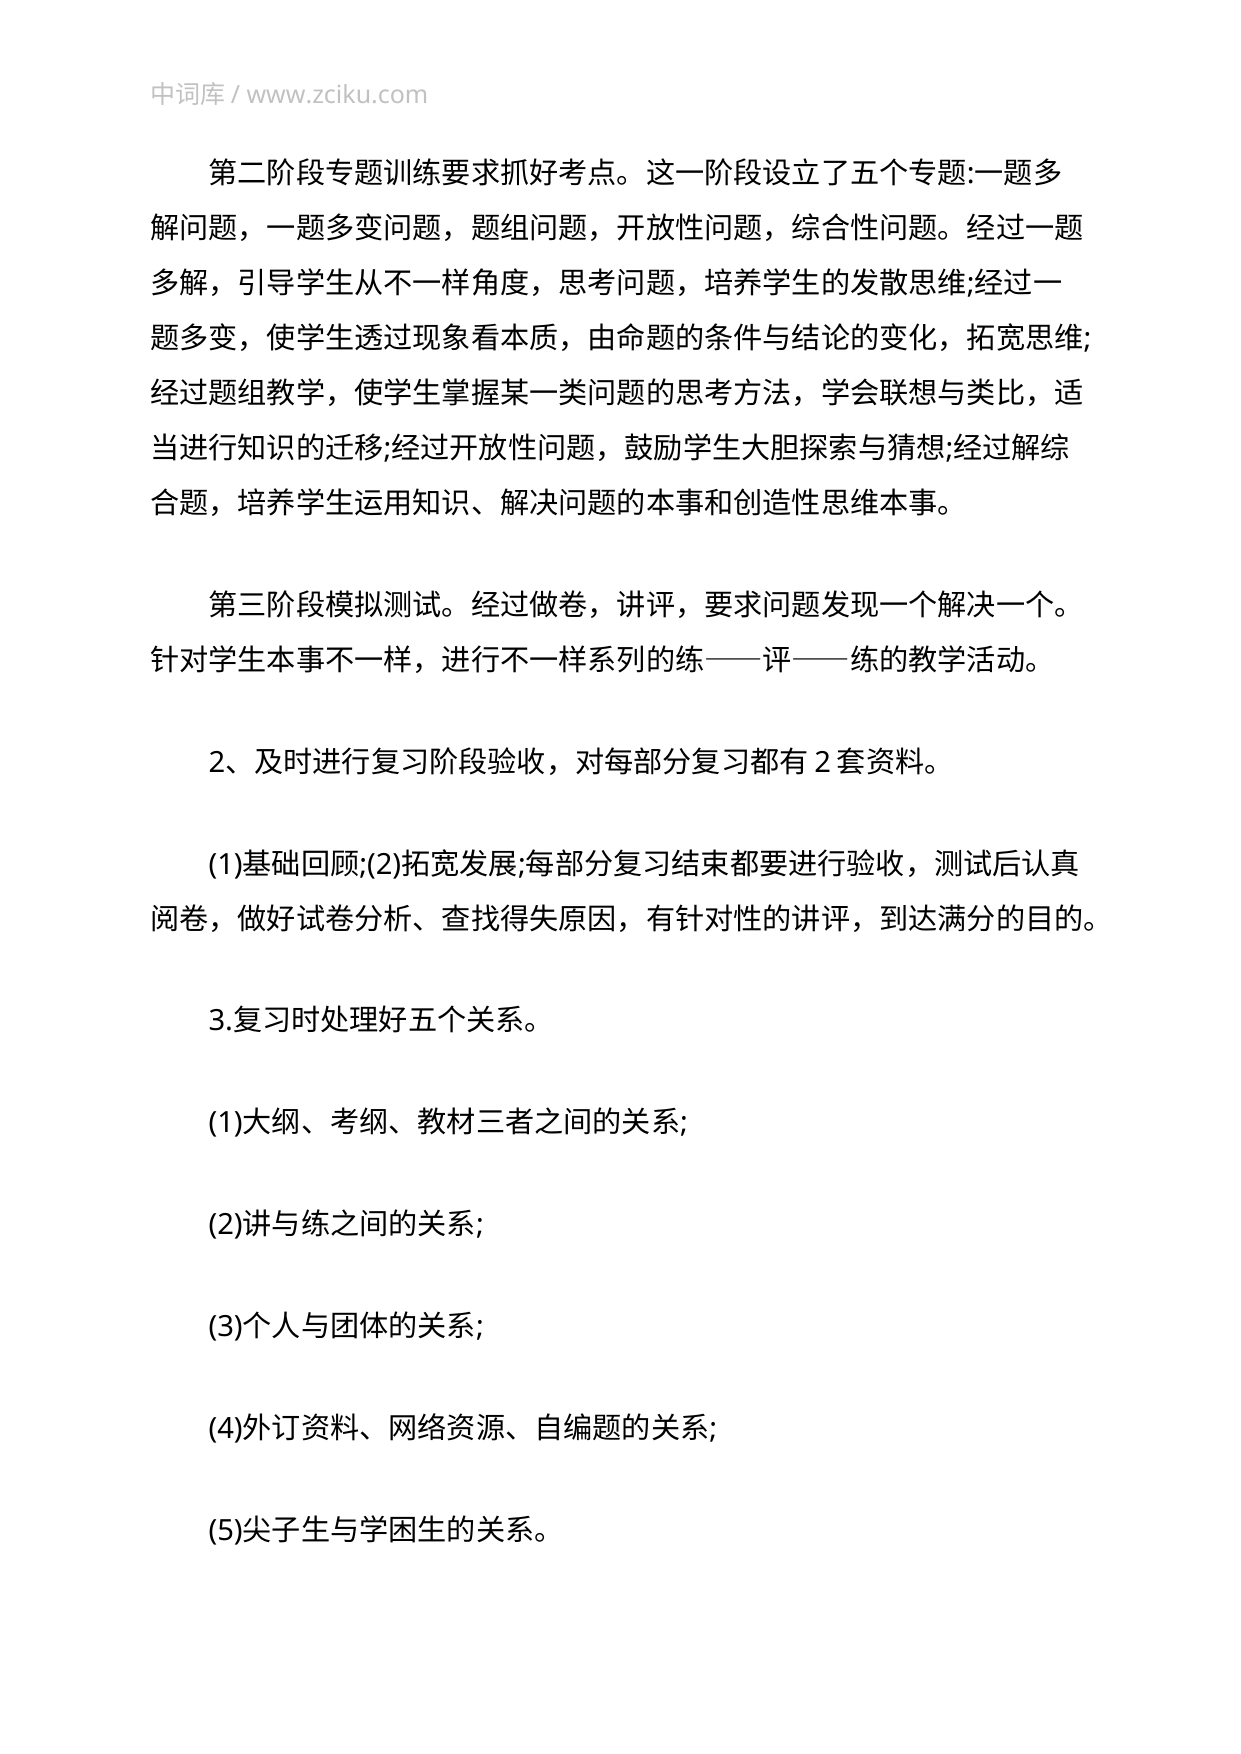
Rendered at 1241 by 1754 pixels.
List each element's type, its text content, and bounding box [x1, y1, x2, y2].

text (1)基础回顾;(2)拓宽发展;每部分复习结束都要进行验收，测试后认真阅卷，做好试卷分析、查找得失原因，有针对性的讲评，到达满分的目的。 [150, 840, 1090, 937]
text (1)大纲、考纲、教材三者之间的关系; [150, 1099, 1090, 1141]
text (3)个人与团体的关系; [150, 1303, 1090, 1345]
text 3.复习时处理好五个关系。 [150, 997, 1090, 1039]
text (5)尖子生与学困生的关系。 [150, 1507, 1090, 1549]
text (2)讲与练之间的关系; [150, 1201, 1090, 1243]
text (4)外订资料、网络资源、自编题的关系; [150, 1405, 1090, 1447]
text 2、及时进行复习阶段验收，对每部分复习都有2套资料。 [150, 738, 1090, 781]
text 第三阶段模拟测试。经过做卷，讲评，要求问题发现一个解决一个。针对学生本事不一样，进行不一样系列的练——评——练的教学活动。 [150, 582, 1090, 679]
text 第二阶段专题训练要求抓好考点。这一阶段设立了五个专题:一题多解问题，一题多变问题，题组问题，开放性问题，综合性问题。经过一题多解，引导学生从不一样角度，思考问题，培养学生的发散思维;经过一题多变，使学生透过现象看本质，由命题的条件与结论的变化，拓宽思维;经过题组教学，使学生掌握某一类问题的思考方法，学会联想与类比，适当进行知识的迁移;经过开放性问题，鼓励学生大胆探索与猜想;经过解综合题，培养学生运用知识、解决问题的本事和创造性思维本事。 [150, 150, 1090, 522]
